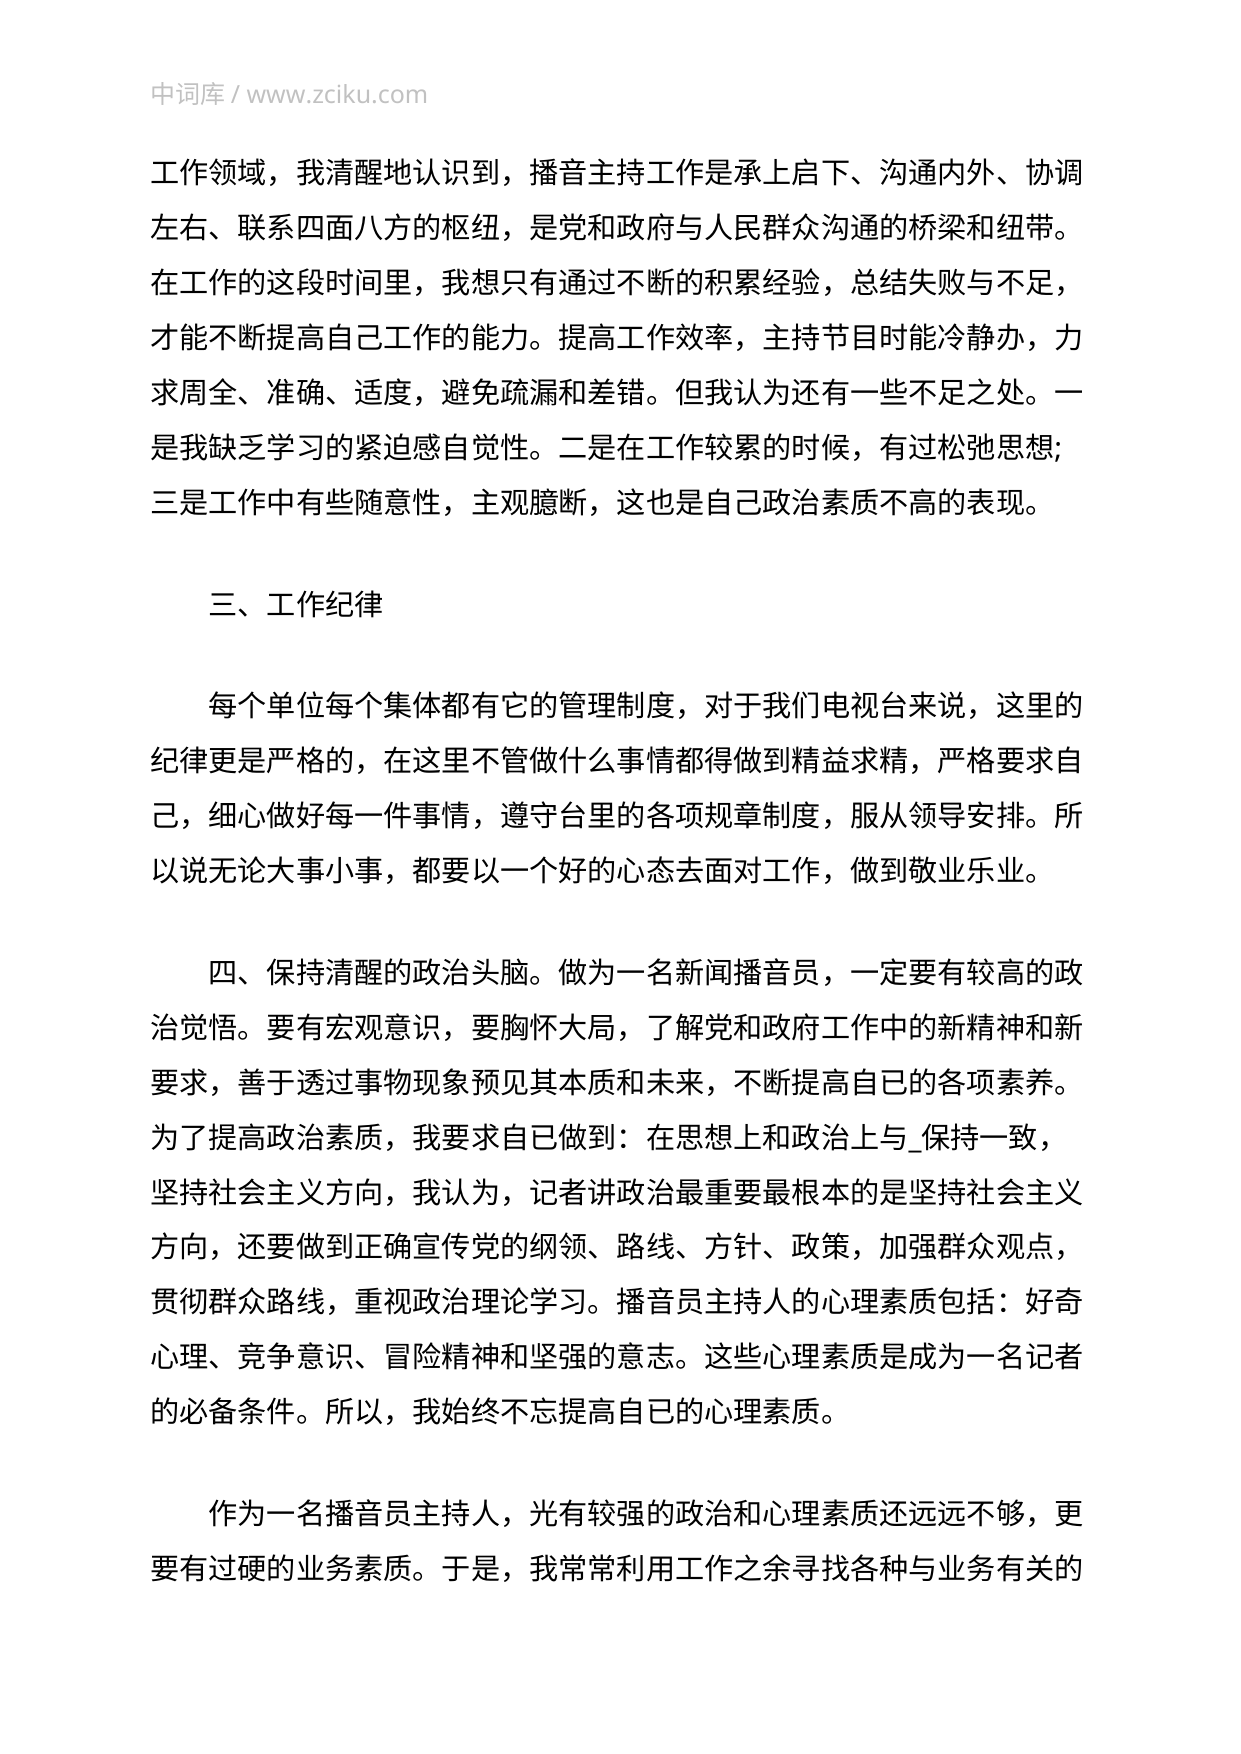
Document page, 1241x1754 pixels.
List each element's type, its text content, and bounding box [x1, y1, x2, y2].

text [150, 150, 1090, 522]
text 每个单位每个集体都有它的管理制度，对于我们电视台来说，这里的纪律更是严格的，在这里不管做什么事情都得做到精益求精，严格要求自己，细心做好每一件事情，遵守台里的各项规章制度，服从领导安排。所以说无论大事小事，都要以一个好的心态去面对工作，做到敬业乐业。 [150, 683, 1090, 890]
text 三、工作纪律 [150, 581, 1090, 623]
text 四、保持清醒的政治头脑。做为一名新闻播音员，一定要有较高的政治觉悟。要有宏观意识，要胸怀大局，了解党和政府工作中的新精神和新要求，善于透过事物现象预见其本质和未来，不断提高自已的各项素养。为了提高政治素质，我要求自已做到：在思想上和政治上与_保持一致，坚持社会主义方向，我认为，记者讲政治最重要最根本的是坚持社会主义方向，还要做到正确宣传党的纲领、路线、方针、政策，加强群众观点，贯彻群众路线，重视政治理论学习。播音员主持人的心理素质包括：好奇心理、竞争意识、冒险精神和坚强的意志。这些心理素质是成为一名记者的必备条件。所以，我始终不忘提高自已的心理素质。 [150, 949, 1090, 1431]
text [150, 1491, 1090, 1588]
